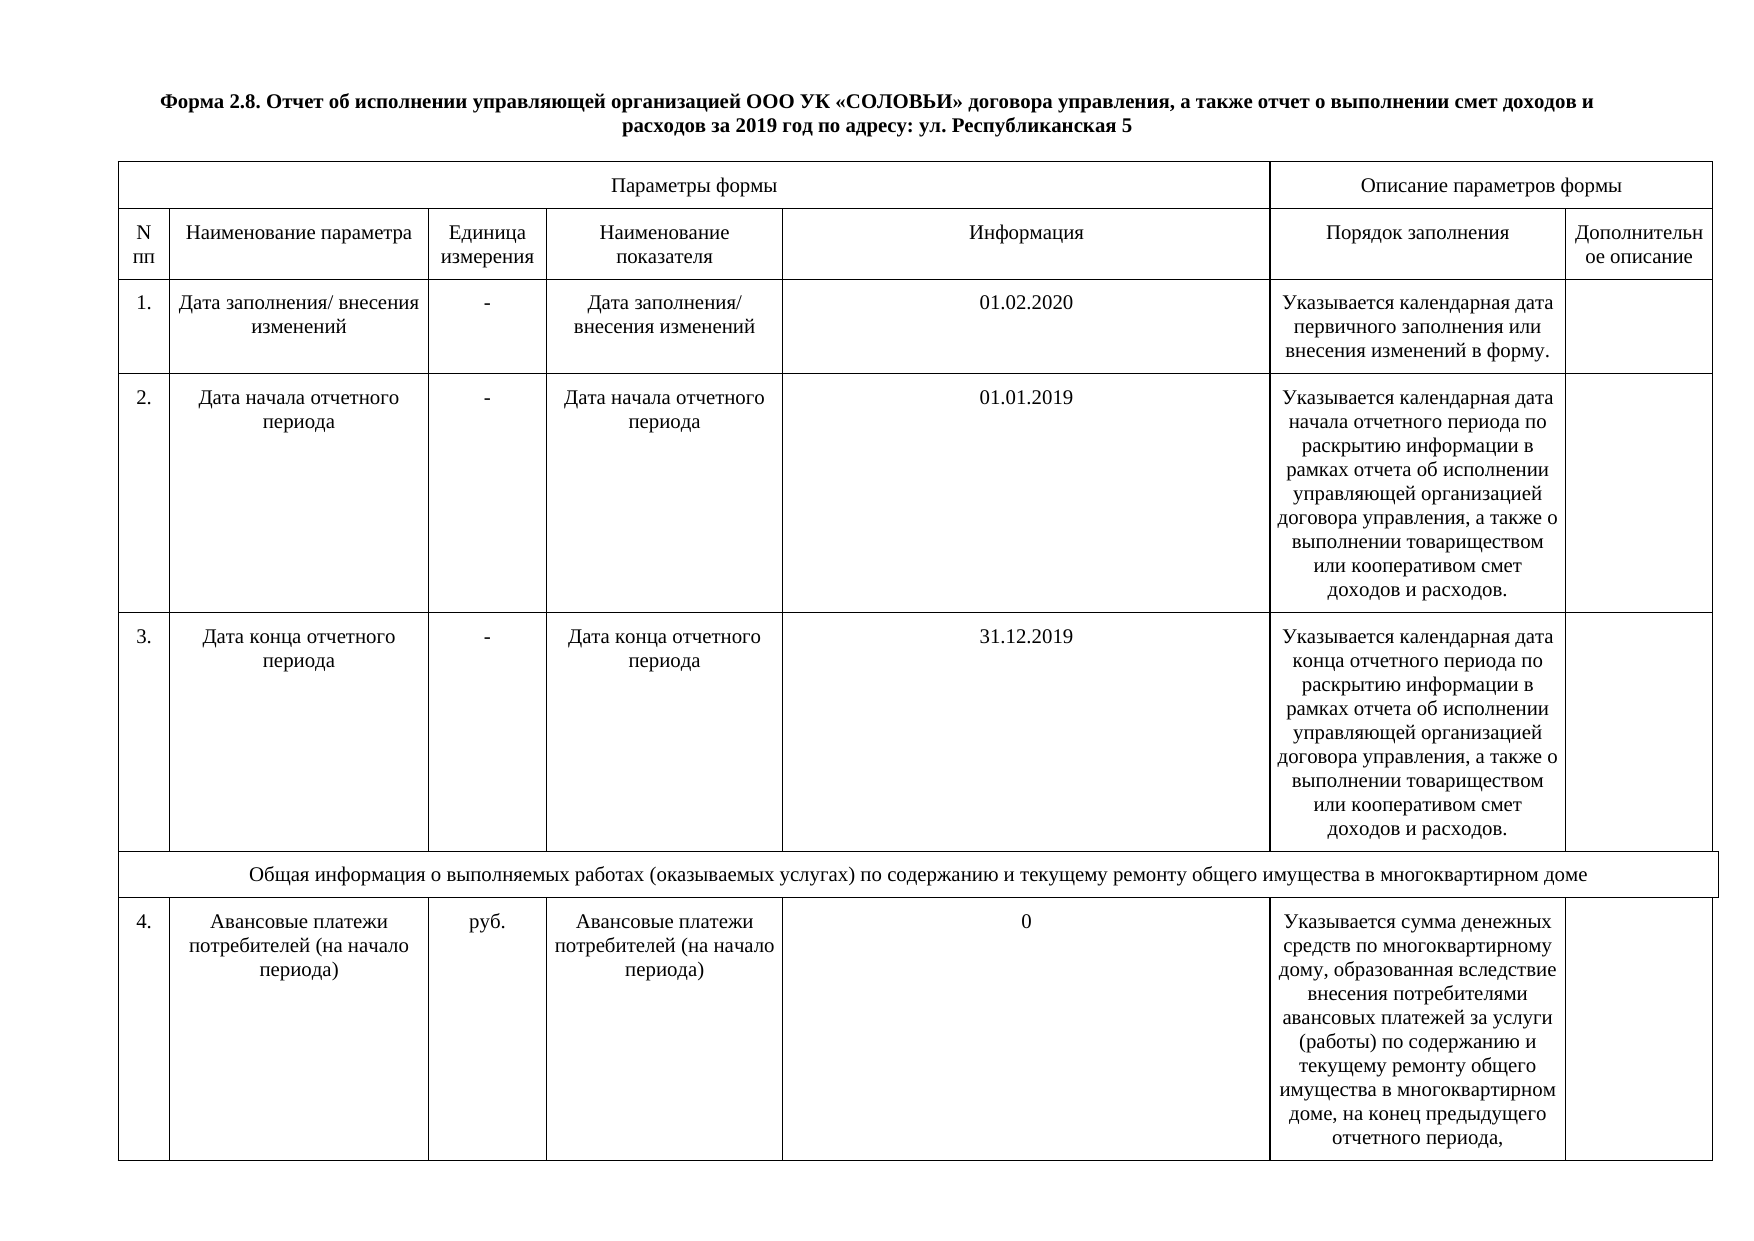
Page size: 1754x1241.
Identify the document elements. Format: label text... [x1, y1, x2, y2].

table_cell Указывается календарная дата конца отчетного периода по раскрытию информации в рамках отчета об исполнении управляющей организацией договора управления, а также о выполнении товариществом или кооперативом смет доходов и расходов. [1271, 613, 1565, 851]
table_cell [1566, 613, 1712, 851]
table_cell Дата начала отчетного периода [170, 374, 428, 612]
table_cell 0 [783, 898, 1269, 1160]
table_cell 1. [119, 280, 169, 373]
table_cell Порядок заполнения [1271, 209, 1565, 278]
table_cell Дата конца отчетного периода [170, 613, 428, 851]
table_cell Наименование показателя [547, 209, 782, 278]
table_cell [170, 898, 428, 1160]
table_cell Общая информация о выполняемых работах (оказываемых услугах) по содержанию и текущему ремонту общего имущества в многоквартирном доме [119, 852, 1718, 897]
table_cell Указывается календарная дата первичного заполнения или внесения изменений в форму. [1271, 280, 1565, 373]
table_cell [1566, 898, 1712, 1160]
table_cell [1566, 280, 1712, 373]
table_cell [1566, 374, 1712, 612]
table_cell N пп [119, 209, 169, 278]
table_header Параметры формы [119, 162, 1269, 208]
table_header Описание параметров формы [1271, 162, 1712, 208]
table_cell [1271, 898, 1565, 1160]
table_cell Единица измерения [429, 209, 546, 278]
table_cell 3. [119, 613, 169, 851]
table_cell Дата конца отчетного периода [547, 613, 782, 851]
table_cell Дополнительное описание [1566, 209, 1712, 278]
table_cell - [429, 613, 546, 851]
table_cell Информация [783, 209, 1269, 278]
table_cell 2. [119, 374, 169, 612]
table_cell 4. [119, 898, 169, 1160]
table_cell - [429, 374, 546, 612]
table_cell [547, 898, 782, 1160]
table_cell Дата заполнения/ внесения изменений [170, 280, 428, 373]
table_cell Дата заполнения/ внесения изменений [547, 280, 782, 373]
table_cell Указывается календарная дата начала отчетного периода по раскрытию информации в рамках отчета об исполнении управляющей организацией договора управления, а также о выполнении товариществом или кооперативом смет доходов и расходов. [1271, 374, 1565, 612]
table_cell Дата начала отчетного периода [547, 374, 782, 612]
table_cell 01.01.2019 [783, 374, 1269, 612]
table_cell руб. [429, 898, 546, 1160]
table_cell 31.12.2019 [783, 613, 1269, 851]
text Форма 2.8. Отчет об исполнении управляющей организацией ООО УК «СОЛОВЬИ» договора управления, а также отчет о выполнении смет доходов и расходов за 2019 год по адресу: ул. Республиканская 5 [118, 89, 1636, 137]
table_cell Наименование параметра [170, 209, 428, 278]
table_cell - [429, 280, 546, 373]
table_cell 01.02.2020 [783, 280, 1269, 373]
